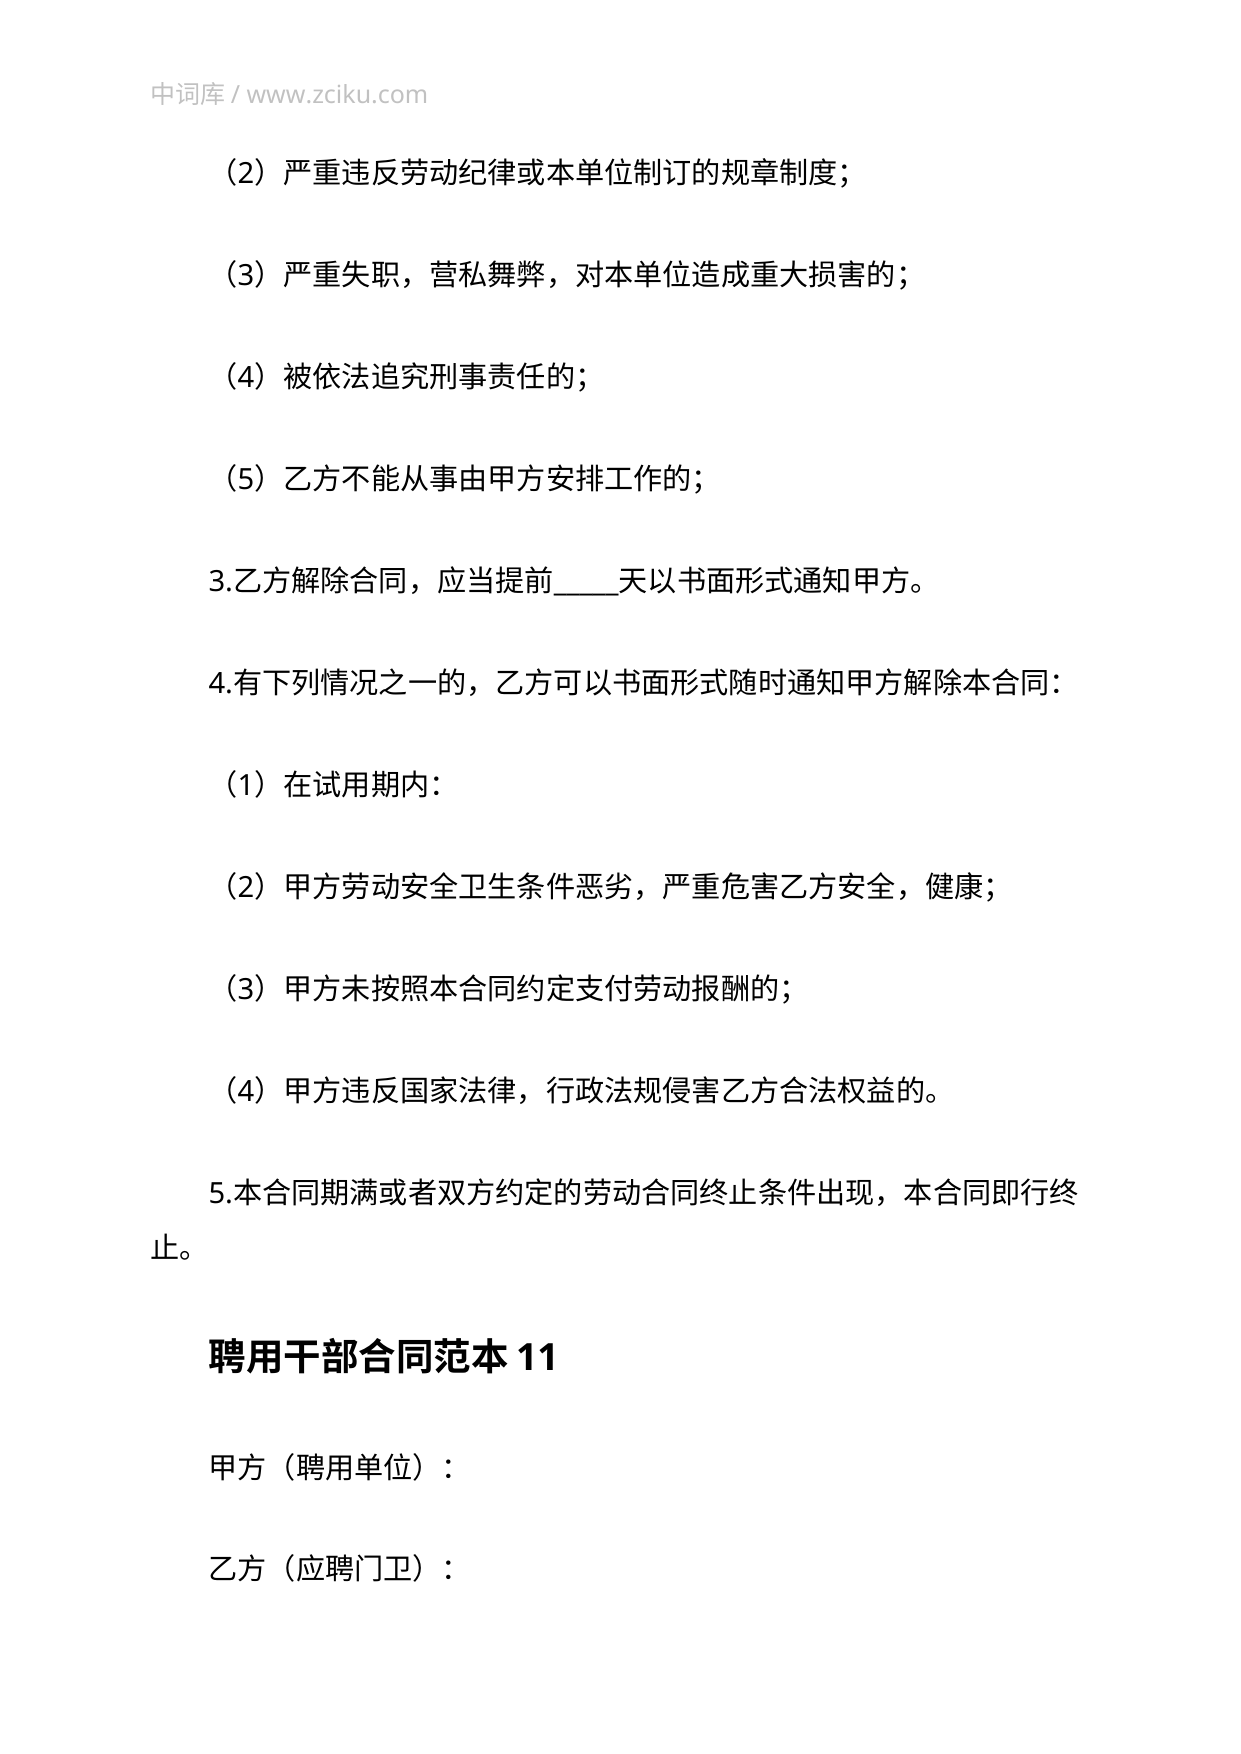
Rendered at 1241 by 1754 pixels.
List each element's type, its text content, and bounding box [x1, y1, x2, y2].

text 5.本合同期满或者双方约定的劳动合同终止条件出现，本合同即行终止。 [150, 1170, 1090, 1267]
text 3.乙方解除合同，应当提前_____天以书面形式通知甲方。 [150, 558, 1090, 600]
text （1）在试用期内： [150, 762, 1090, 804]
text （2）严重违反劳动纪律或本单位制订的规章制度； [150, 150, 1090, 192]
text （4）甲方违反国家法律，行政法规侵害乙方合法权益的。 [150, 1068, 1090, 1110]
text 聘用干部合同范本11 [150, 1327, 1090, 1381]
text 乙方（应聘门卫）： [150, 1546, 1090, 1588]
text （3）甲方未按照本合同约定支付劳动报酬的； [150, 966, 1090, 1008]
text 4.有下列情况之一的，乙方可以书面形式随时通知甲方解除本合同： [150, 660, 1090, 702]
text （4）被依法追究刑事责任的； [150, 354, 1090, 396]
text 甲方（聘用单位）： [150, 1444, 1090, 1486]
text （2）甲方劳动安全卫生条件恶劣，严重危害乙方安全，健康； [150, 864, 1090, 906]
text （5）乙方不能从事由甲方安排工作的； [150, 456, 1090, 498]
text （3）严重失职，营私舞弊，对本单位造成重大损害的； [150, 252, 1090, 294]
